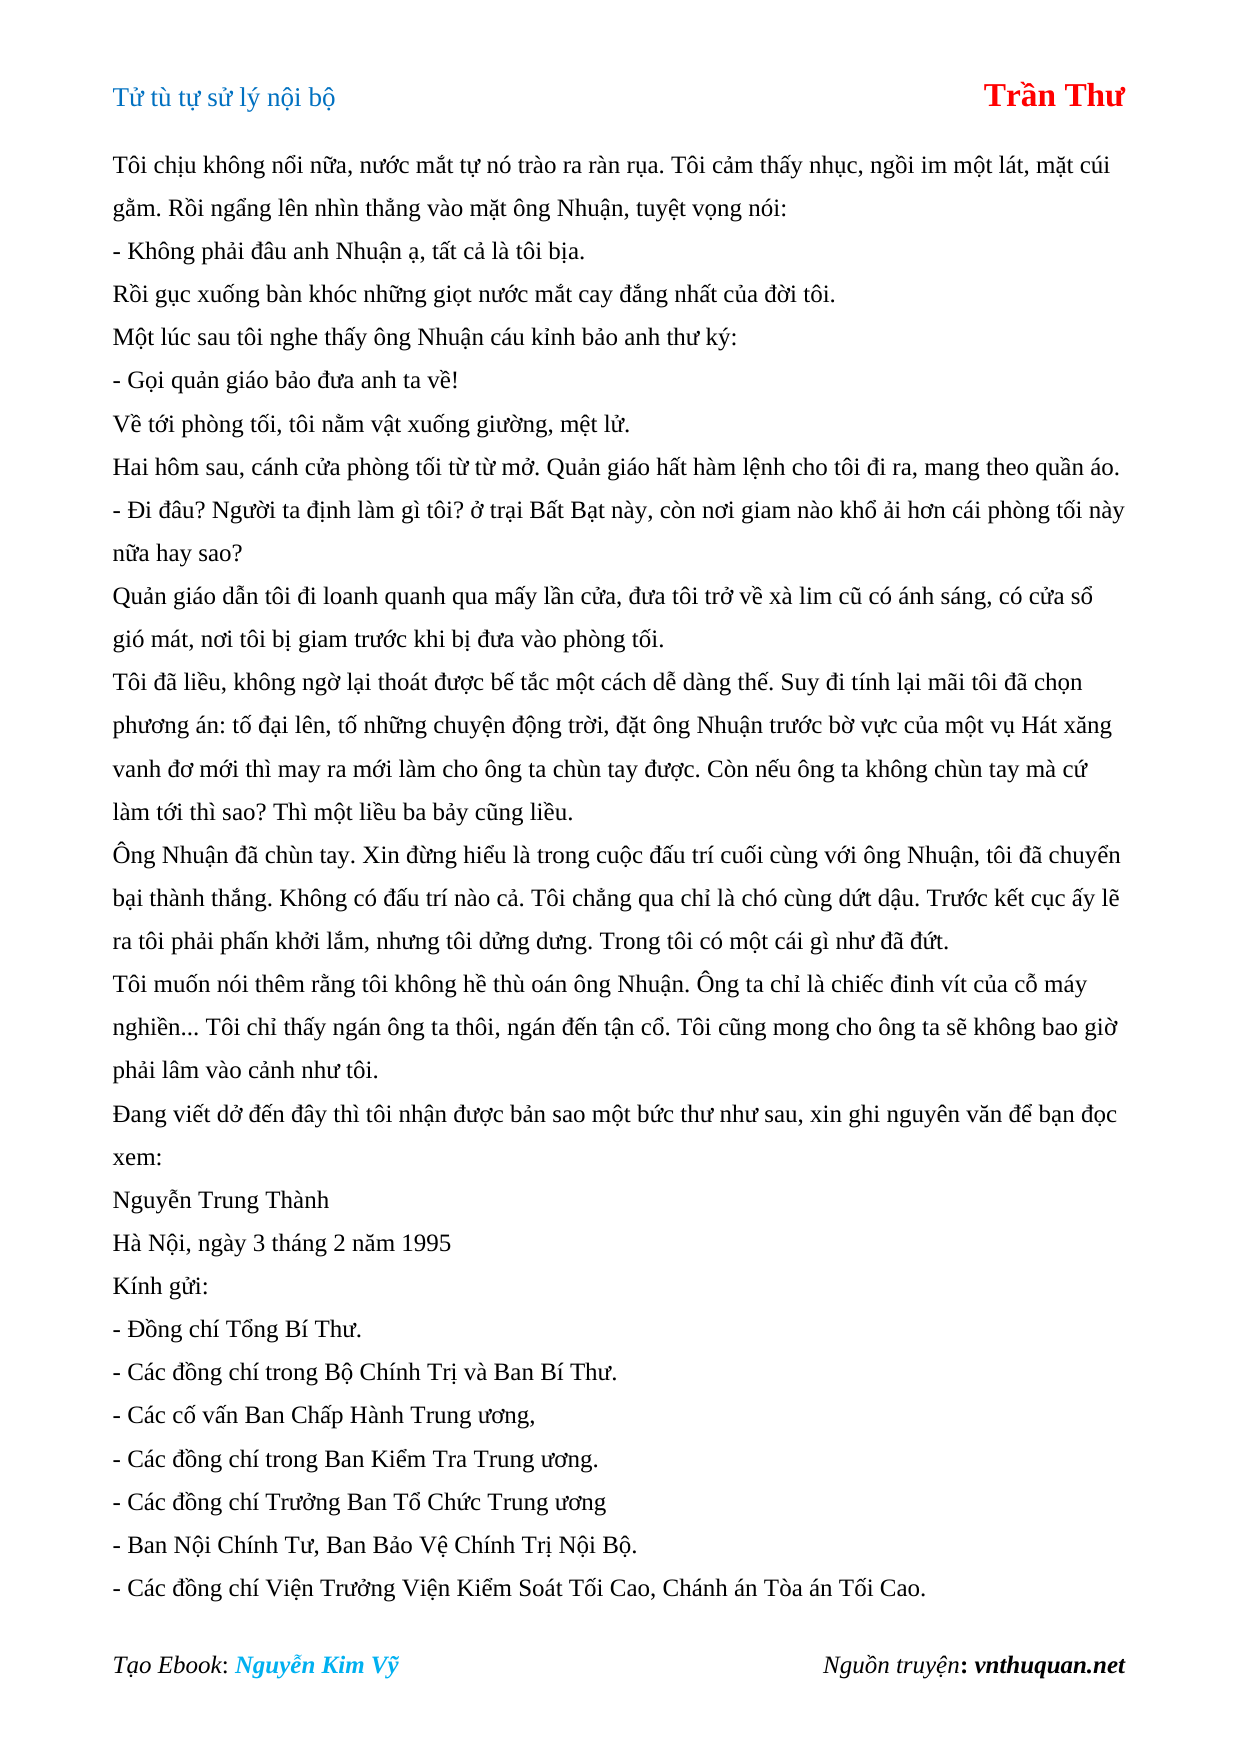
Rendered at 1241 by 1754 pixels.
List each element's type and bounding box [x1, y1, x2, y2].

text [112, 150, 1128, 1602]
